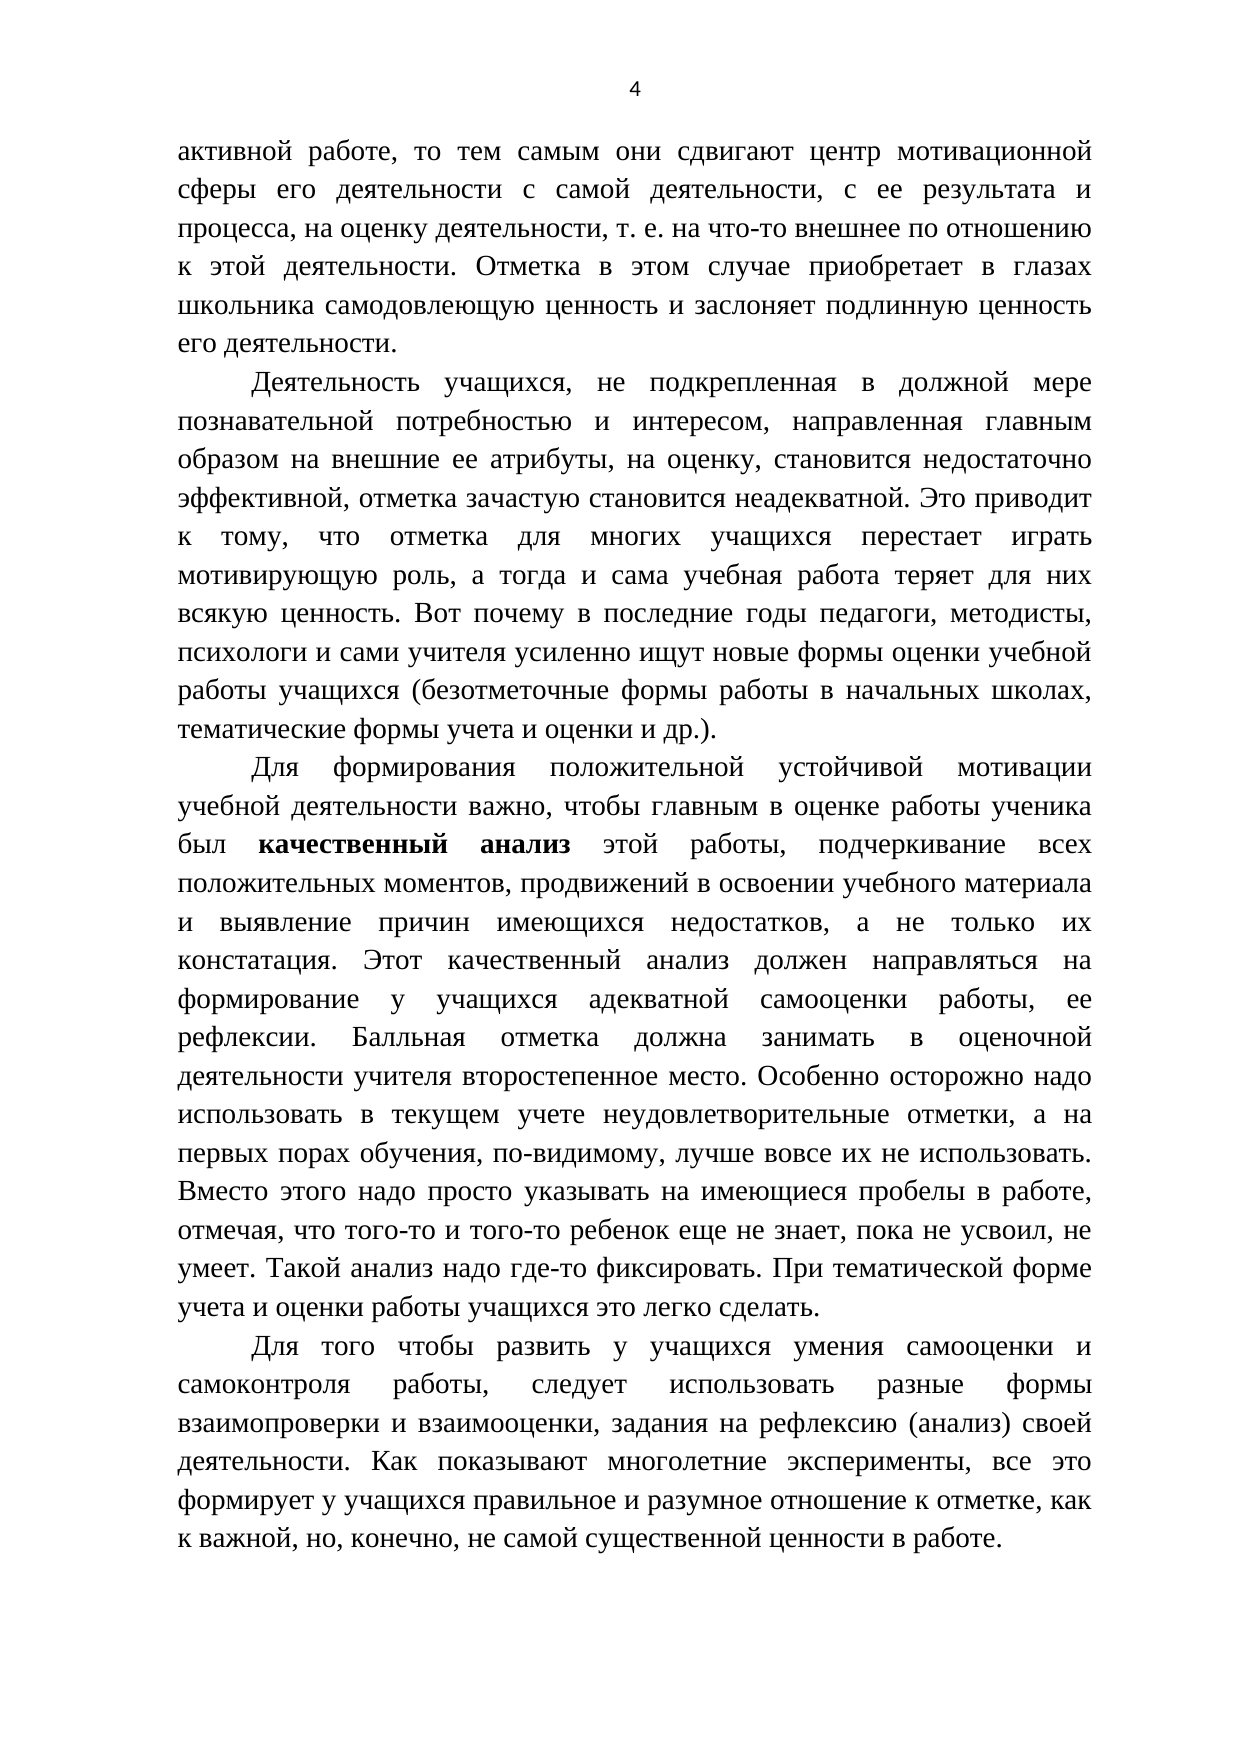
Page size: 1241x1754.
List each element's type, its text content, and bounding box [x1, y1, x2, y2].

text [177, 133, 1093, 359]
text Для того чтобы развить у учащихся умения самооценки и самоконтроля работы, следует использовать разные формы взаимопроверки и взаимооценки, задания на рефлексию (анализ) своей деятельности. Как показывают многолетние эксперименты, все это формирует у учащихся правильное и разумное отношение к отметке, как к важной, но, конечно, не самой существенной ценности в работе. [177, 1328, 1093, 1554]
text Для формирования положительной устойчивой мотивации учебной деятельности важно, чтобы главным в оценке работы ученика был качественный анализ этой работы, подчеркивание всех положительных моментов, продвижений в освоении учебного материала и выявление причин имеющихся недостатков, а не только их констатация. Этот качественный анализ должен направляться на формирование у учащихся адекватной самооценки работы, ее рефлексии. Балльная отметка должна занимать в оценочной деятельности учителя второстепенное место. Особенно осторожно надо использовать в текущем учете неудовлетворительные отметки, а на первых порах обучения, по-видимому, лучше вовсе их не использовать. Вместо этого надо просто указывать на имеющиеся пробелы в работе, отмечая, что того-то и того-то ребенок еще не знает, пока не усвоил, не умеет. Такой анализ надо где-то фиксировать. При тематической форме учета и оценки работы учащихся это легко сделать. [177, 749, 1093, 1323]
text Деятельность учащихся, не подкрепленная в должной мере познавательной потребностью и интересом, направленная главным образом на внешние ее атрибуты, на оценку, становится недостаточно эффективной, отметка зачастую становится неадекватной. Это приводит к тому, что отметка для многих учащихся перестает играть мотивирующую роль, а тогда и сама учебная работа теряет для них всякую ценность. Вот почему в последние годы педагоги, методисты, психологи и сами учителя усиленно ищут новые формы оценки учебной работы учащихся (безотметочные формы работы в начальных школах, тематические формы учета и оценки и др.). [177, 364, 1093, 744]
